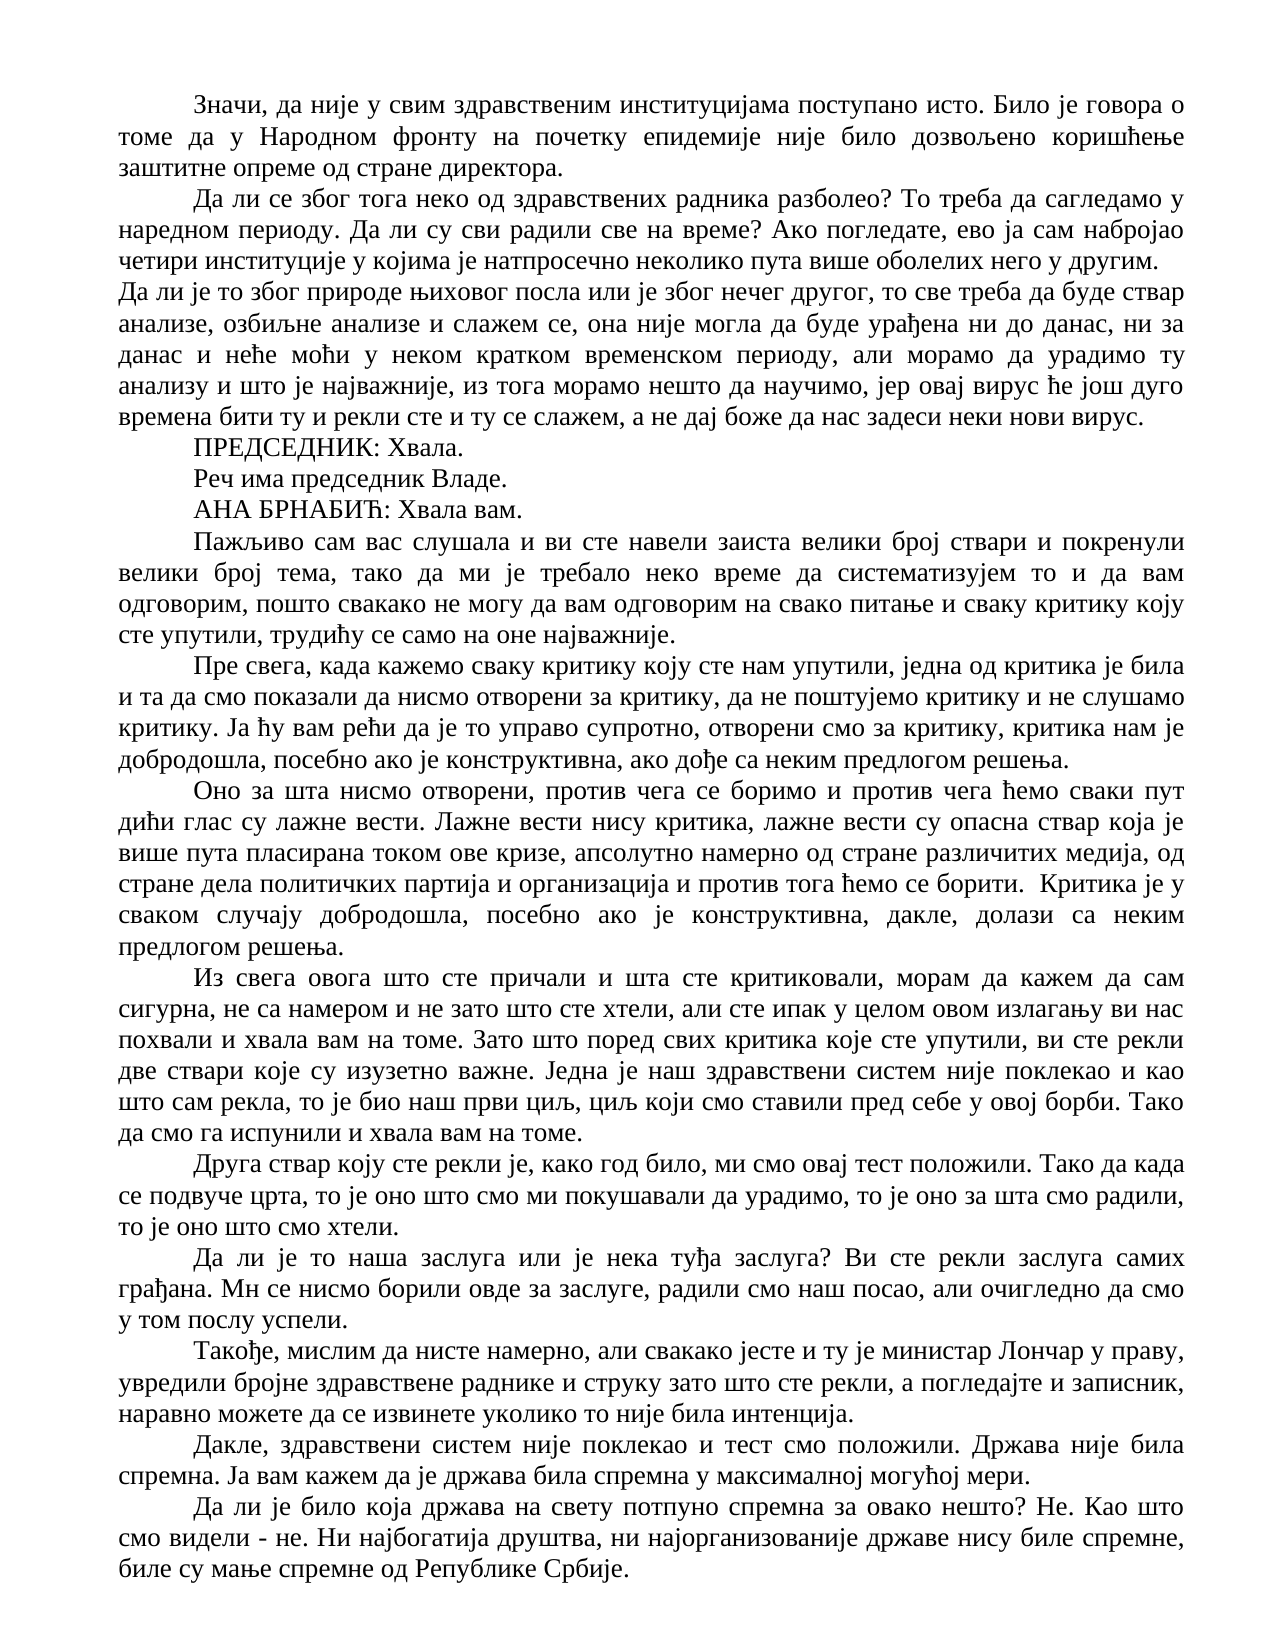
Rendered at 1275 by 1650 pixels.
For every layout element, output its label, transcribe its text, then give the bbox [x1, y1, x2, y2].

text Пажљиво сам вас слушала и ви сте навели заиста велики број ствари и покренули велики број тема, тако да ми је требало неко време да систематизујем то и да вам одговорим, пошто свакако не могу да вам одговорим на свако питање и сваку критику коју сте упутили, трудићу се само на оне најважније. [118, 525, 1186, 649]
text Оно за шта нисмо отворени, против чега се боримо и против чега ћемо сваки пут дићи глас су лажне вести. Лажне вести нису критика, лажне вести су опасна ствар која је више пута пласирана током ове кризе, апсолутно намерно од стране различитих медија, од стране дела политичких партија и организација и против тога ћемо се борити. Критика је у сваком случају добродошла, посебно ако је конструктивна, дакле, долази са неким предлогом решења. [118, 774, 1186, 961]
text АНА БРНАБИЋ: Хвала вам. [118, 493, 1186, 525]
text Дакле, здравствени систем није поклекао и тест смо положили. Држава није била спремна. Ја вам кажем да је држава била спремна у максималној могућој мери. [118, 1428, 1186, 1490]
text Да ли је то због природе њиховог посла или је због нечег другог, то све треба да буде ствар анализе, озбиљне анализе и слажем се, она није могла да буде урађена ни до данас, ни за данас и неће моћи у неком кратком временском периоду, али морамо да урадимо ту анализу и што је најважније, из тога морамо нешто да научимо, јер овај вирус ће још дуго времена бити ту и рекли сте и ту се слажем, а не дај боже да нас задеси неки нови вирус. [118, 276, 1186, 431]
text Да ли је то наша заслуга или је нека туђа заслуга? Ви сте рекли заслуга самих грађана. Мн се нисмо борили овде за заслуге, радили смо наш посао, али очигледно да смо у том послу успели. [118, 1241, 1186, 1334]
text Реч има председник Владе. [118, 462, 1186, 493]
text Пре свега, када кажемо сваку критику коју сте нам упутили, једна од критика је била и та да смо показали да нисмо отворени за критику, да не поштујемо критику и не слушамо критику. Ја ћу вам рећи да је то управо супротно, отворени смо за критику, критика нам је добродошла, посебно ако је конструктивна, ако дође са неким предлогом решења. [118, 649, 1186, 774]
text Друга ствар коју сте рекли је, како год било, ми смо овај тест положили. Тако да када се подвуче црта, то је оно што смо ми покушавали да урадимо, то је оно за шта смо радили, то је оно што смо хтели. [118, 1148, 1186, 1241]
text Да ли је било која држава на свету потпуно спремна за овако нешто? Не. Као што смо видели - не. Ни најбогатија друштва, ни најорганизованије државе нису биле спремне, биле су мање спремне од Републике Србије. [118, 1490, 1186, 1584]
text Значи, да није у свим здравственим институцијама поступано исто. Било је говора о томе да у Народном фронту на почетку епидемије није било дозвољено коришћење заштитне опреме од стране директора. [118, 89, 1186, 182]
text Такође, мислим да нисте намерно, али свакако јесте и ту је министар Лончар у праву, увредили бројне здравствене раднике и струку зато што сте рекли, а погледајте и записник, наравно можете да се извинете уколико то није била интенција. [118, 1334, 1186, 1428]
text Да ли се због тога неко од здравствених радника разболео? То треба да сагледамо у наредном периоду. Да ли су сви радили све на време? Ако погледате, ево ја сам набројао четири институције у којима је натпросечно неколико пута више оболелих него у другим. [118, 182, 1186, 276]
text ПРЕДСЕДНИК: Хвала. [118, 431, 1186, 462]
text Из свега овога што сте причали и шта сте критиковали, морам да кажем да сам сигурна, не са намером и не зато што сте хтели, али сте ипак у целом овом излагању ви нас похвали и хвала вам на томе. Зато што поред свих критика које сте упутили, ви сте рекли две ствари које су изузетно важне. Једна је наш здравствени систем није поклекао и као што сам рекла, то је био наш први циљ, циљ који смо ставили пред себе у овој борби. Тако да смо га испунили и хвала вам на томе. [118, 961, 1186, 1148]
